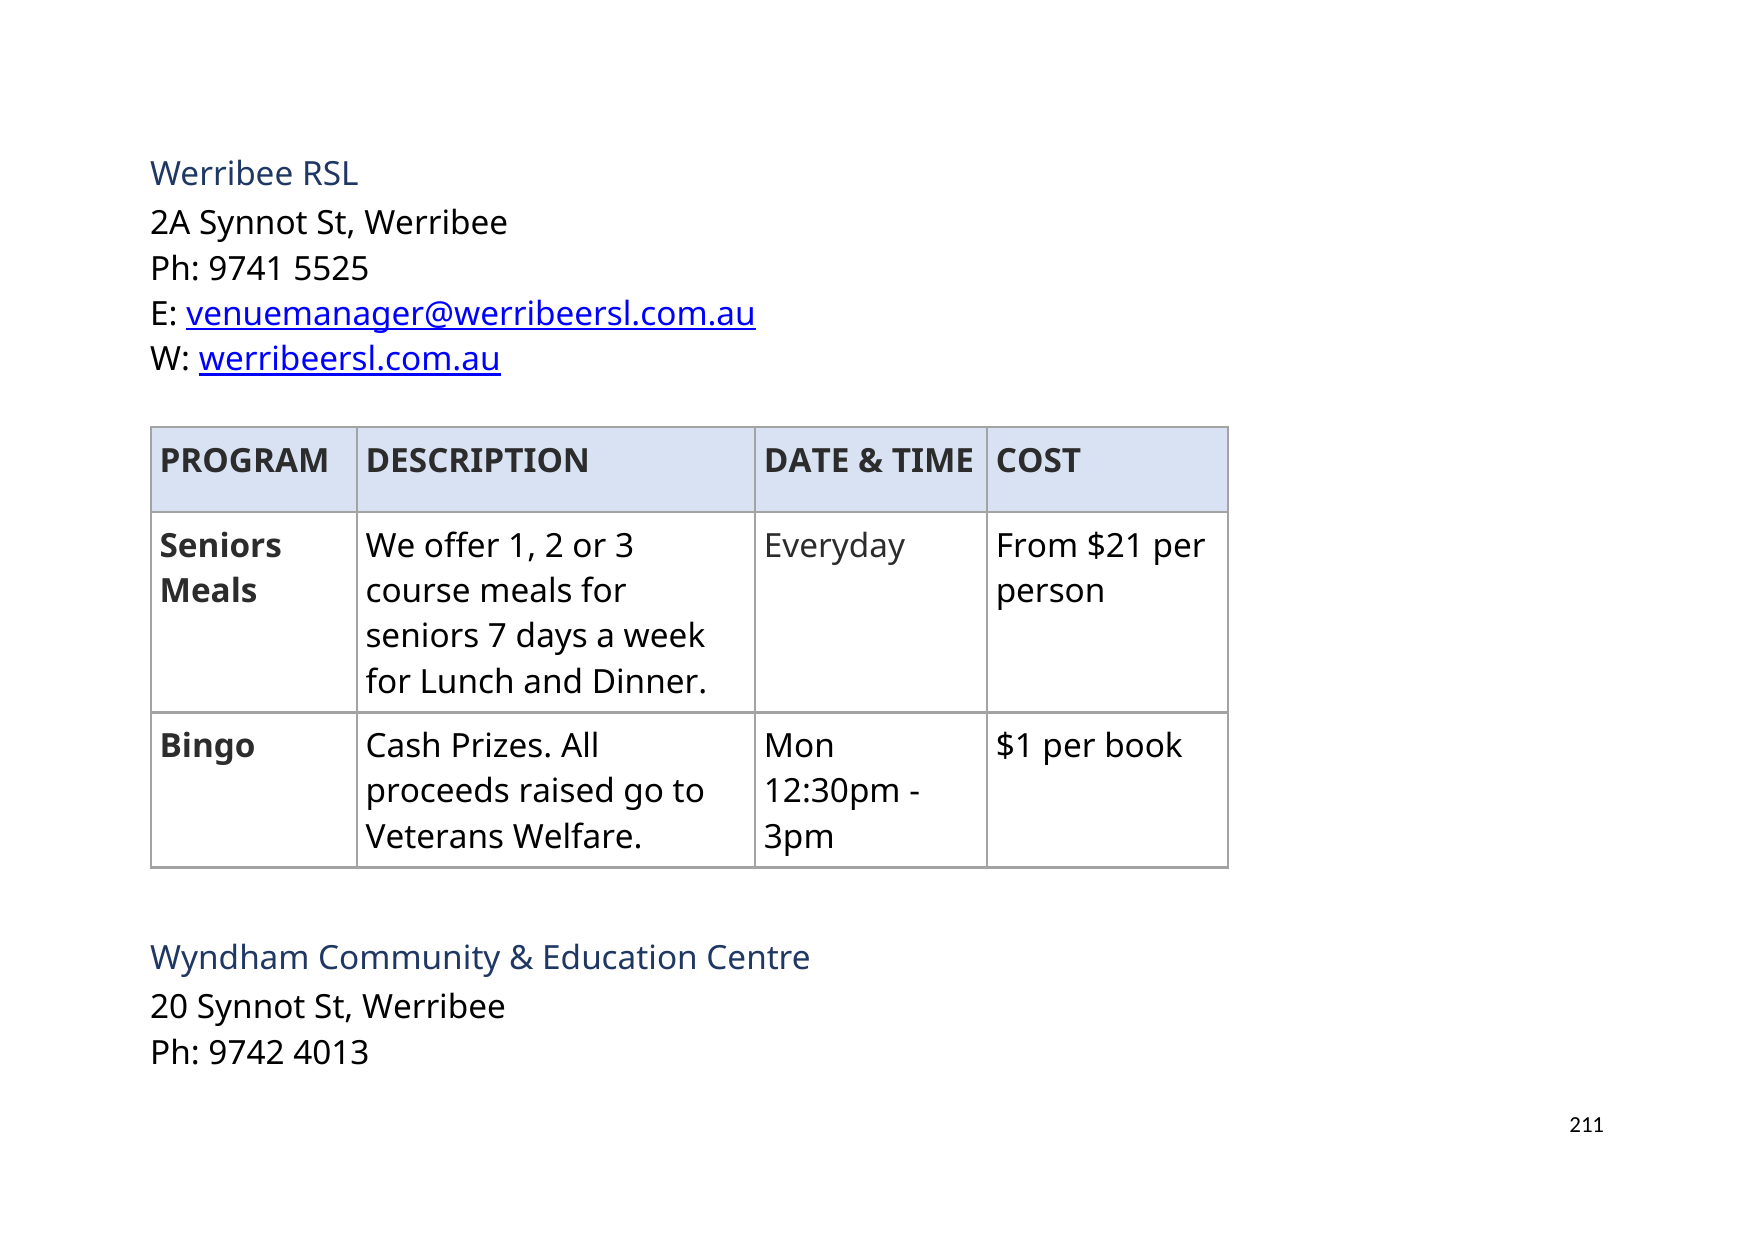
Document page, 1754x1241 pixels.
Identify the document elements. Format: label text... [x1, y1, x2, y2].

text E: venuemanager@werribeersl.com.au [150, 290, 1604, 335]
text W: werribeersl.com.au [150, 335, 1604, 381]
text 20 Synnot St, Werribee [150, 983, 1604, 1028]
table_cell $1 per book [988, 714, 1227, 866]
table_header DATE & TIME [756, 428, 986, 511]
table_header DESCRIPTION [358, 428, 754, 511]
subtitle Werribee RSL [150, 150, 1604, 195]
text 2A Synnot St, Werribee [150, 199, 1604, 244]
subtitle Wyndham Community & Education Centre [150, 934, 1604, 979]
table_header PROGRAM [152, 428, 356, 511]
table_cell Bingo [152, 714, 356, 866]
table_cell Seniors Meals [152, 513, 356, 711]
table_cell Everyday [756, 513, 986, 711]
table_header COST [988, 428, 1227, 511]
table_cell Mon 12:30pm - 3pm [756, 714, 986, 866]
table_cell From $21 per person [988, 513, 1227, 711]
table_cell We offer 1, 2 or 3 course meals for seniors 7 days a week for Lunch and Dinner. [358, 513, 754, 711]
text Ph: 9741 5525 [150, 244, 1604, 290]
text Ph: 9742 4013 [150, 1028, 1604, 1074]
table_cell Cash Prizes. All proceeds raised go to Veterans Welfare. [358, 714, 754, 866]
